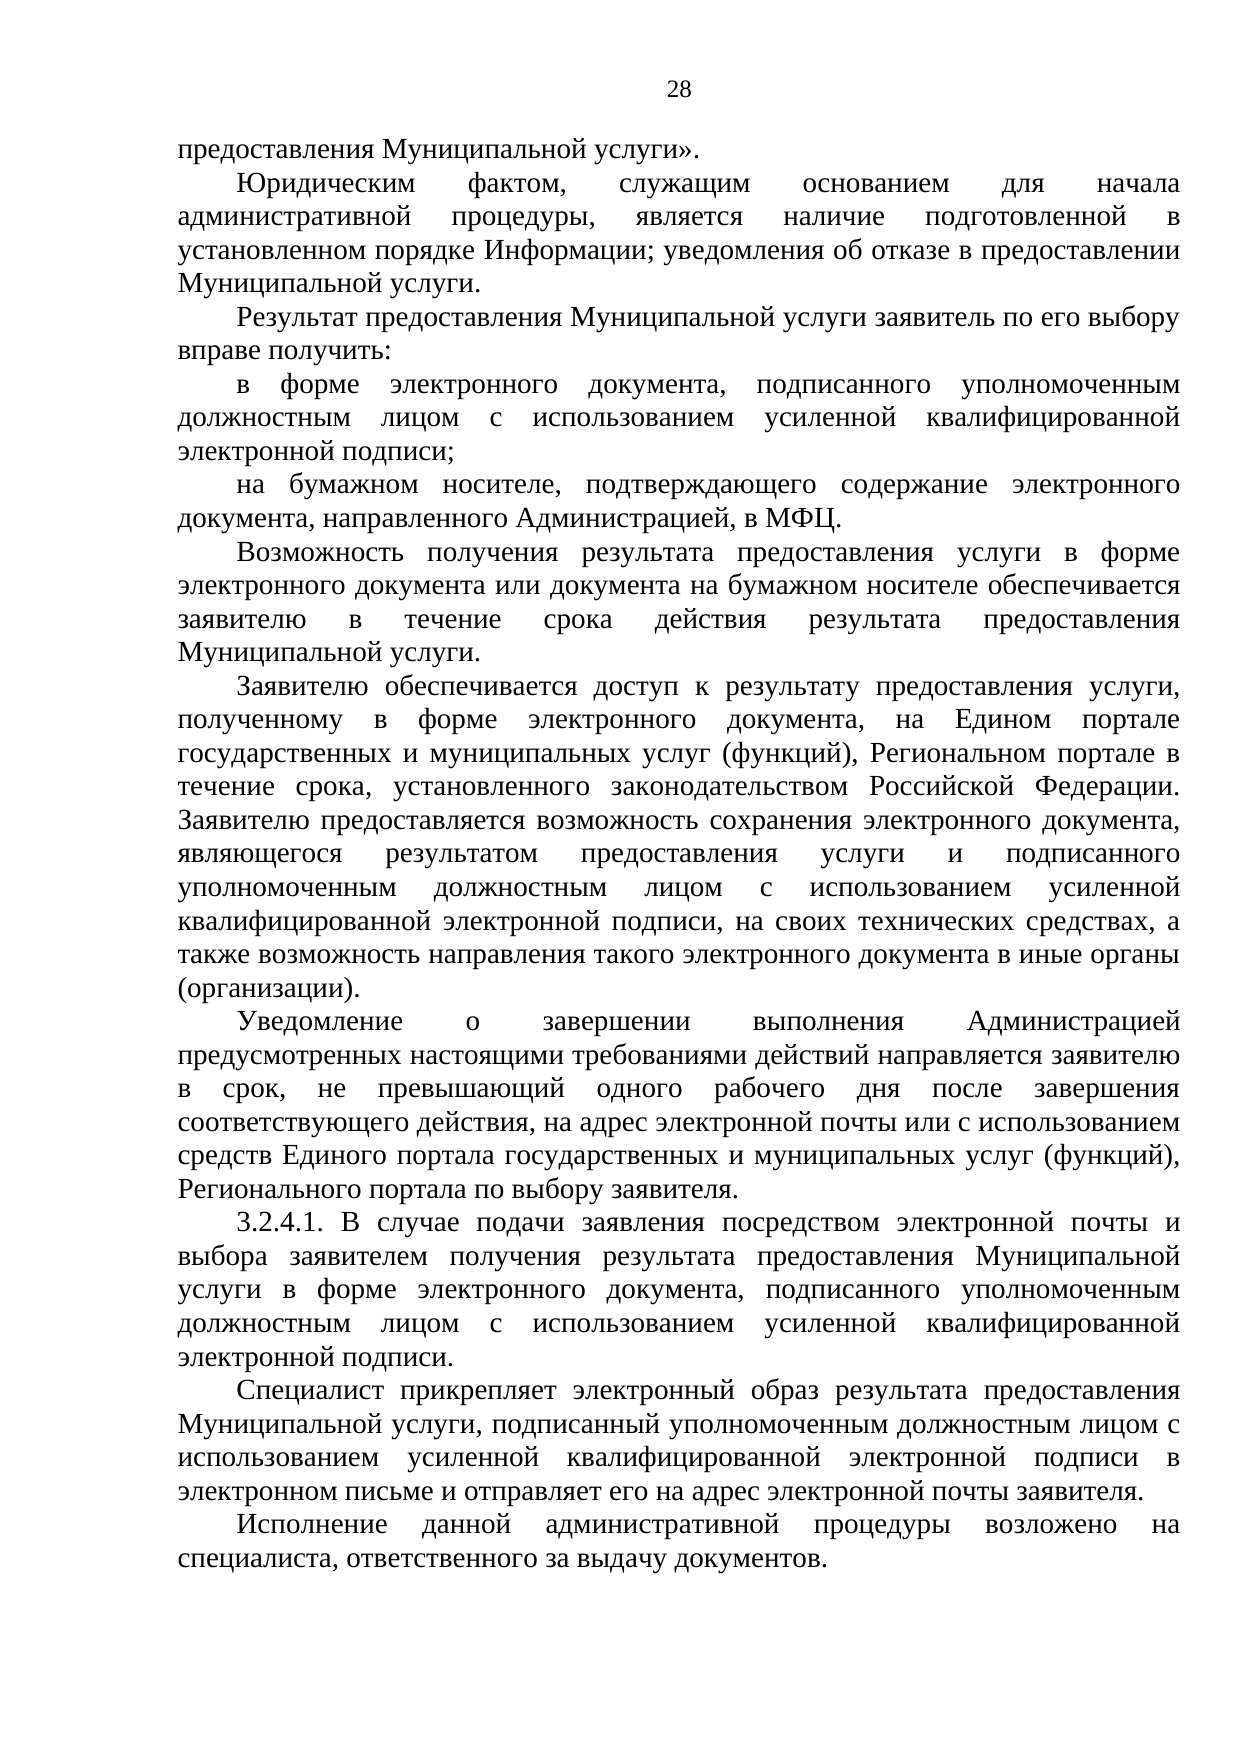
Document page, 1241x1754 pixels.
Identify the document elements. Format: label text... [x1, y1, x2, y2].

text на бумажном носителе, подтверждающего содержание электронного документа, направленного Администрацией, в МФЦ. [177, 467, 1181, 534]
text Возможность получения результата предоставления услуги в форме электронного документа или документа на бумажном носителе обеспечивается заявителю в течение срока действия результата предоставления Муниципальной услуги. [177, 534, 1181, 668]
text Специалист прикрепляет электронный образ результата предоставления Муниципальной услуги, подписанный уполномоченным должностным лицом с использованием усиленной квалифицированной электронной подписи в электронном письме и отправляет его на адрес электронной почты заявителя. [177, 1372, 1181, 1506]
text 3.2.4.1. В случае подачи заявления посредством электронной почты и выбора заявителем получения результата предоставления Муниципальной услуги в форме электронного документа, подписанного уполномоченным должностным лицом с использованием усиленной квалифицированной электронной подписи. [177, 1204, 1181, 1372]
text в форме электронного документа, подписанного уполномоченным должностным лицом с использованием усиленной квалифицированной электронной подписи; [177, 366, 1181, 467]
text Исполнение данной административной процедуры возложено на специалиста, ответственного за выдачу документов. [177, 1506, 1181, 1573]
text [177, 131, 1181, 165]
text Юридическим фактом, служащим основанием для начала административной процедуры, является наличие подготовленной в установленном порядке Информации; уведомления об отказе в предоставлении Муниципальной услуги. [177, 165, 1181, 299]
text Уведомление о завершении выполнения Администрацией предусмотренных настоящими требованиями действий направляется заявителю в срок, не превышающий одного рабочего дня после завершения соответствующего действия, на адрес электронной почты или с использованием средств Единого портала государственных и муниципальных услуг (функций), Регионального портала по выбору заявителя. [177, 1003, 1181, 1204]
text Результат предоставления Муниципальной услуги заявитель по его выбору вправе получить: [177, 299, 1181, 366]
text Заявителю обеспечивается доступ к результату предоставления услуги, полученному в форме электронного документа, на Едином портале государственных и муниципальных услуг (функций), Региональном портале в течение срока, установленного законодательством Российской Федерации. Заявителю предоставляется возможность сохранения электронного документа, являющегося результатом предоставления услуги и подписанного уполномоченным должностным лицом с использованием усиленной квалифицированной электронной подписи, на своих технических средствах, а также возможность направления такого электронного документа в иные органы (организации). [177, 668, 1181, 1003]
